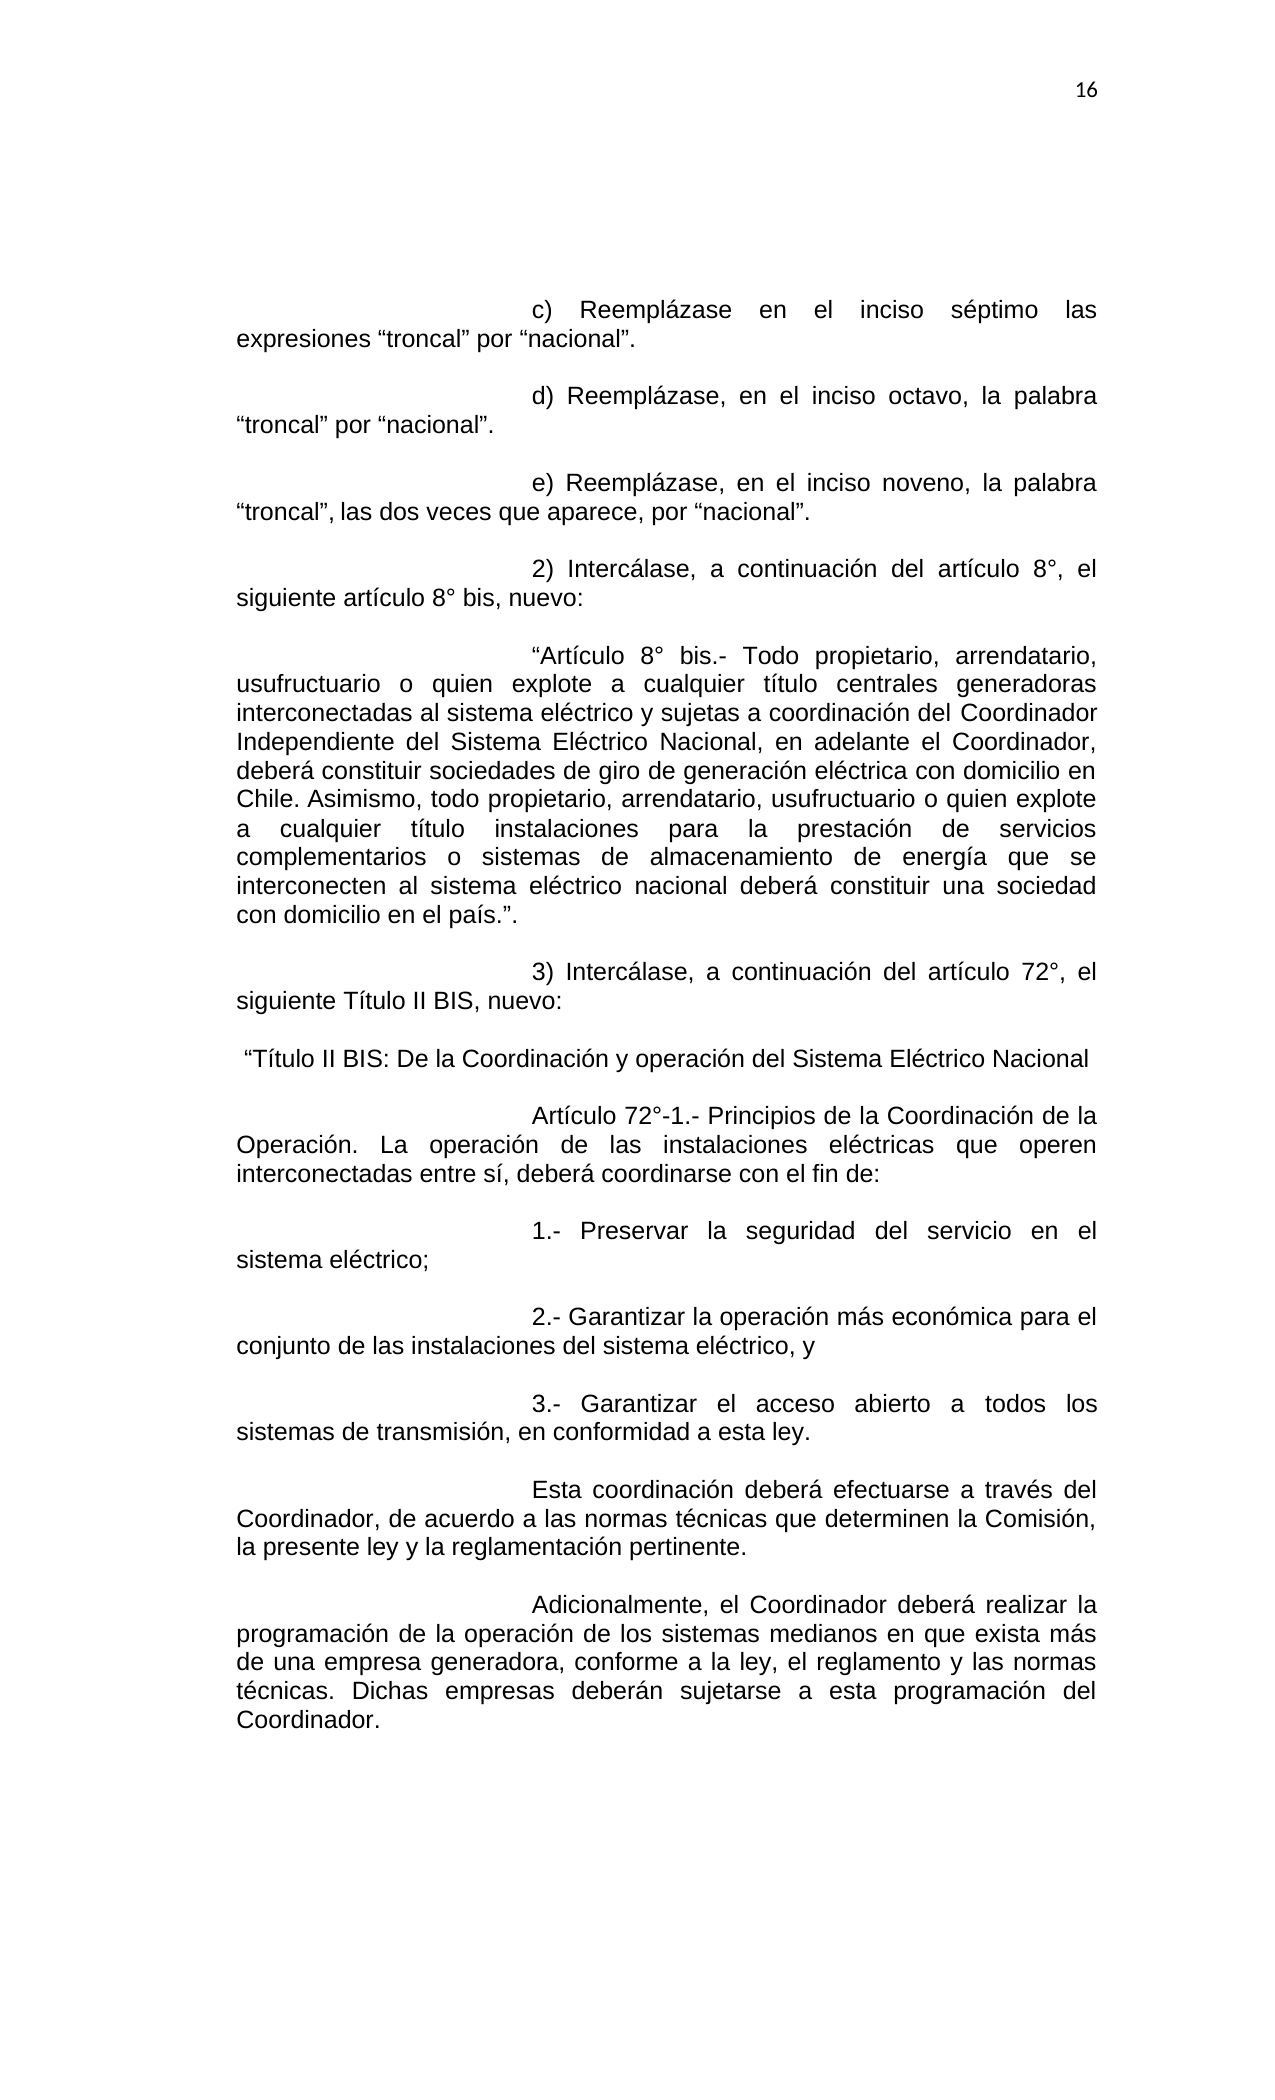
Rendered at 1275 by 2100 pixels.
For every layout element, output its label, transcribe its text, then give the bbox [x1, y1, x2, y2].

text “Título II BIS: De la Coordinación y operación del Sistema Eléctrico Nacional [236, 1044, 1098, 1072]
text 2) Intercálase, a continuación del artículo 8°, el siguiente artículo 8° bis, nuevo: [236, 554, 1098, 612]
text Adicionalmente, el Coordinador deberá realizar la programación de la operación de los sistemas medianos en que exista más de una empresa generadora, conforme a la ley, el reglamento y las normas técnicas. Dichas empresas deberán sujetarse a esta programación del Coordinador. [236, 1590, 1098, 1734]
text 1.- Preservar la seguridad del servicio en el sistema eléctrico; [236, 1216, 1098, 1274]
text “Artículo 8° bis.- Todo propietario, arrendatario, usufructuario o quien explote a cualquier título centrales generadoras interconectadas al sistema eléctrico y sujetas a coordinación del Coordinador Independiente del Sistema Eléctrico Nacional, en adelante el Coordinador, deberá constituir sociedades de giro de generación eléctrica con domicilio en Chile. Asimismo, todo propietario, arrendatario, usufructuario o quien explote a cualquier título instalaciones para la prestación de servicios complementarios o sistemas de almacenamiento de energía que se interconecten al sistema eléctrico nacional deberá constituir una sociedad con domicilio en el país.”. [236, 641, 1098, 929]
text 2.- Garantizar la operación más económica para el conjunto de las instalaciones del sistema eléctrico, y [236, 1302, 1098, 1360]
text Esta coordinación deberá efectuarse a través del Coordinador, de acuerdo a las normas técnicas que determinen la Comisión, la presente ley y la reglamentación pertinente. [236, 1475, 1098, 1561]
text 3.- Garantizar el acceso abierto a todos los sistemas de transmisión, en conformidad a esta ley. [236, 1389, 1098, 1446]
text 3) Intercálase, a continuación del artículo 72°, el siguiente Título II BIS, nuevo: [236, 957, 1098, 1015]
text d) Reemplázase, en el inciso octavo, la palabra “troncal” por “nacional”. [236, 382, 1098, 439]
text c) Reemplázase en el inciso séptimo las expresiones “troncal” por “nacional”. [236, 295, 1098, 353]
text e) Reemplázase, en el inciso noveno, la palabra “troncal”, las dos veces que aparece, por “nacional”. [236, 468, 1098, 526]
text Artículo 72°-1.- Principios de la Coordinación de la Operación. La operación de las instalaciones eléctricas que operen interconectadas entre sí, deberá coordinarse con el fin de: [236, 1101, 1098, 1187]
